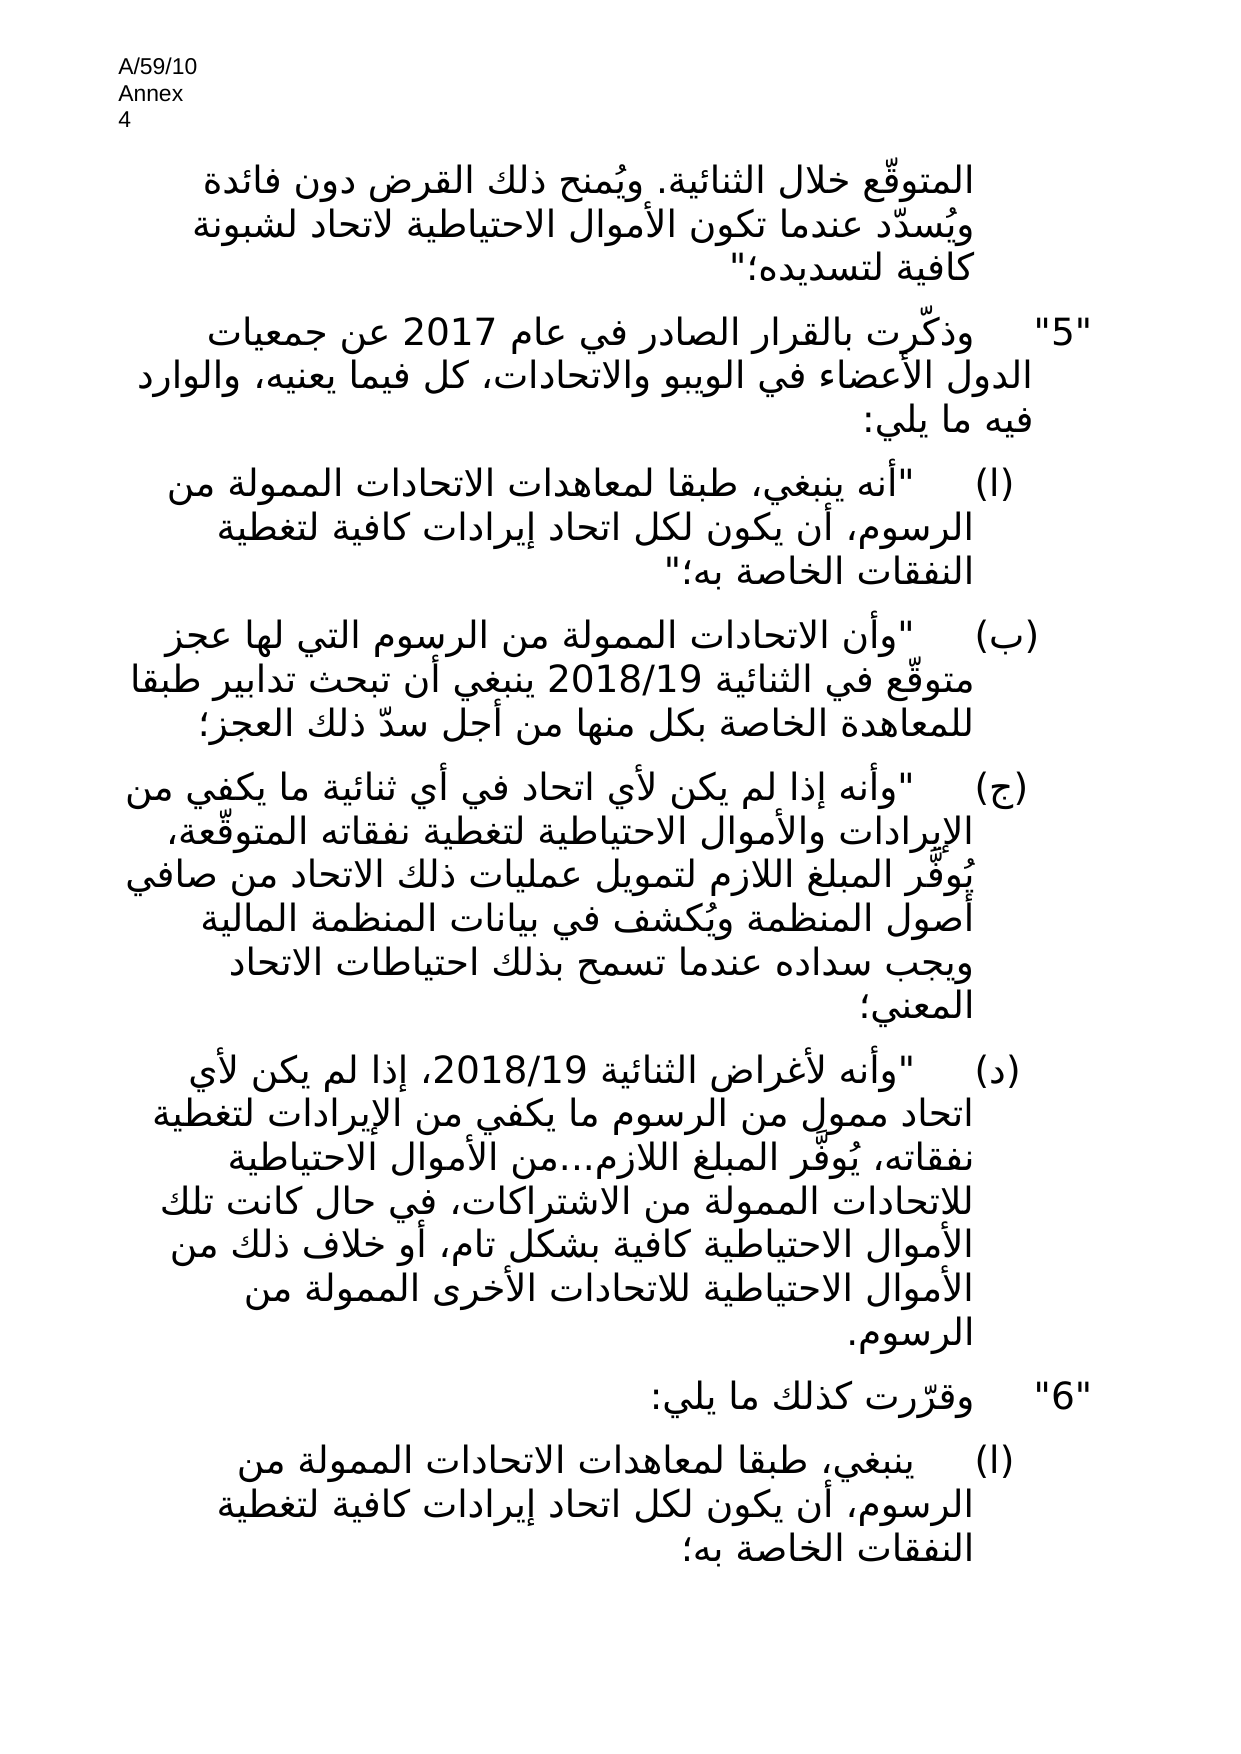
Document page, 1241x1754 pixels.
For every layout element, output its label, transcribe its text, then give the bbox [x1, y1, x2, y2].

list "وأنه إذا لم يكن لأي اتحاد في أي ثنائية ما يكفي من الإيرادات والأموال الاحتياطية لتغطية نفقاته المتوقّعة، يُوفَّر المبلغ اللازم لتمويل عمليات ذلك الاتحاد من صافي أصول المنظمة ويُكشف في بيانات المنظمة المالية ويجب سداده عندما تسمح بذلك احتياطات الاتحاد المعني؛ [118, 766, 974, 1027]
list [118, 158, 974, 289]
list ينبغي، طبقا لمعاهدات الاتحادات الممولة من الرسوم، أن يكون لكل اتحاد إيرادات كافية لتغطية النفقات الخاصة به؛ [118, 1439, 974, 1570]
list "وأن الاتحادات الممولة من الرسوم التي لها عجز متوقّع في الثنائية 2018/19 ينبغي أن تبحث تدابير طبقا للمعاهدة الخاصة بكل منها من أجل سدّ ذلك العجز؛ [118, 614, 974, 745]
list "أنه ينبغي، طبقا لمعاهدات الاتحادات الممولة من الرسوم، أن يكون لكل اتحاد إيرادات كافية لتغطية النفقات الخاصة به؛" [118, 462, 974, 593]
list وذكّرت بالقرار الصادر في عام 2017 عن جمعيات الدول الأعضاء في الويبو والاتحادات، كل فيما يعنيه، والوارد فيه ما يلي: [118, 310, 1033, 441]
list "وأنه لأغراض الثنائية 2018/19، إذا لم يكن لأي اتحاد ممول من الرسوم ما يكفي من الإيرادات لتغطية نفقاته، يُوفَّر المبلغ اللازم...من الأموال الاحتياطية للاتحادات الممولة من الاشتراكات، في حال كانت تلك الأموال الاحتياطية كافية بشكل تام، أو خلاف ذلك من الأموال الاحتياطية للاتحادات الأخرى الممولة من الرسوم. [118, 1048, 974, 1354]
list وقرّرت كذلك ما يلي: [118, 1375, 1033, 1418]
